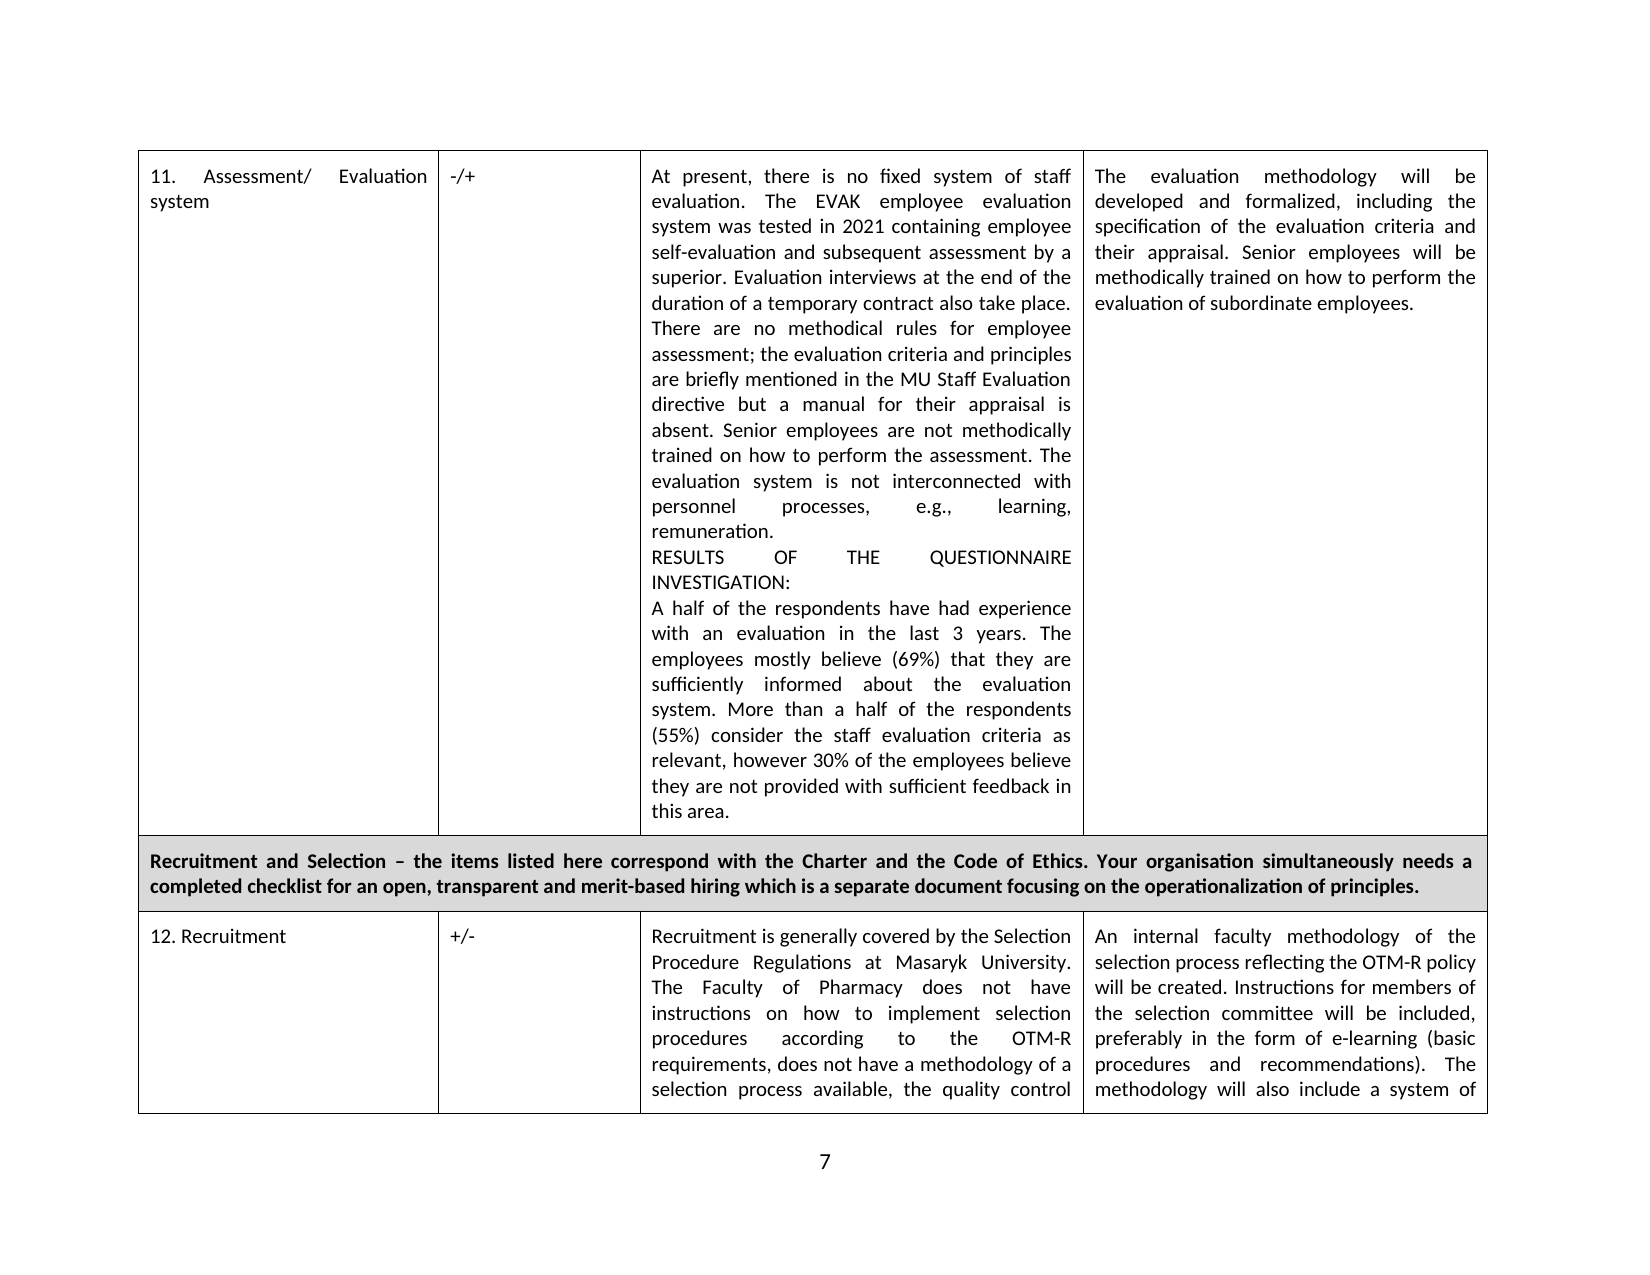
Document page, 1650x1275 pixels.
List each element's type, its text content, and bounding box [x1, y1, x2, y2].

table_cell -/+ [439, 151, 640, 835]
table_cell Recruitment and Selection – the items listed here correspond with the Charter and the Code of Ethics. Your organisation simultaneously needs a completed checklist for an open, transparent and merit-based hiring which is a separate document focusing on the operationalization of principles. [139, 836, 1487, 911]
table_cell 11. Assessment/ Evaluation system [139, 151, 438, 835]
table_cell At present, there is no fixed system of staff evaluation. The EVAK employee evaluation system was tested in 2021 containing employee self-evaluation and subsequent assessment by a superior. Evaluation interviews at the end of the duration of a temporary contract also take place. There are no methodical rules for employee assessment; the evaluation criteria and principles are briefly mentioned in the MU Staff Evaluation directive but a manual for their appraisal is absent. Senior employees are not methodically trained on how to perform the assessment. The evaluation system is not interconnected with personnel processes, e.g., learning, remuneration. RESULTS OF THE QUESTIONNAIRE INVESTIGATION: A half of the respondents have had experience with an evaluation in the last 3 years. The employees mostly believe (69%) that they are sufficiently informed about the evaluation system. More than a half of the respondents (55%) consider the staff evaluation criteria as relevant, however 30% of the employees believe they are not provided with sufficient feedback in this area. [641, 151, 1083, 835]
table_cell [1084, 912, 1487, 1113]
table_cell +/- [439, 912, 640, 1113]
table_cell 12. Recruitment [139, 912, 438, 1113]
table_cell The evaluation methodology will be developed and formalized, including the specification of the evaluation criteria and their appraisal. Senior employees will be methodically trained on how to perform the evaluation of subordinate employees. [1084, 151, 1487, 835]
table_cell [641, 912, 1083, 1113]
